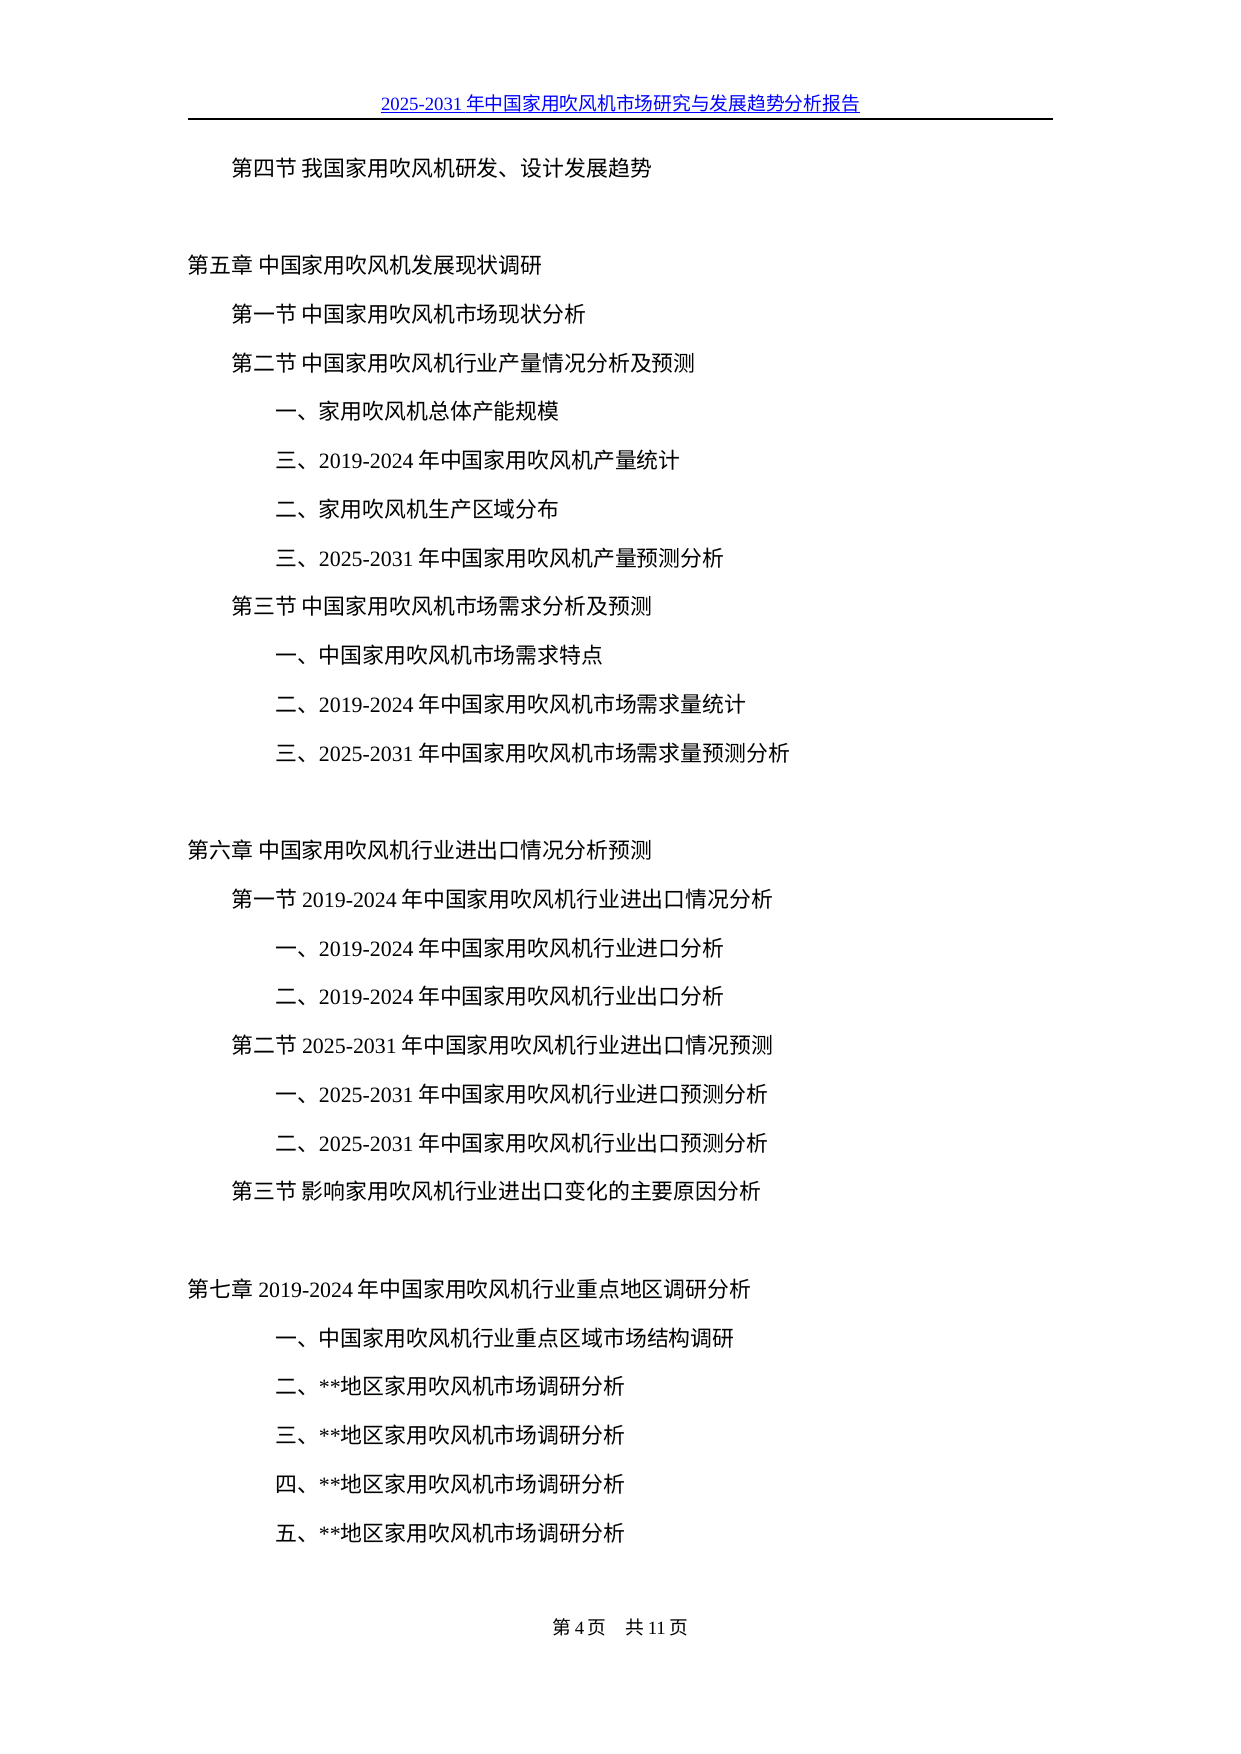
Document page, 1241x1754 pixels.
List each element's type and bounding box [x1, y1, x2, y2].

text [187, 150, 1053, 1548]
